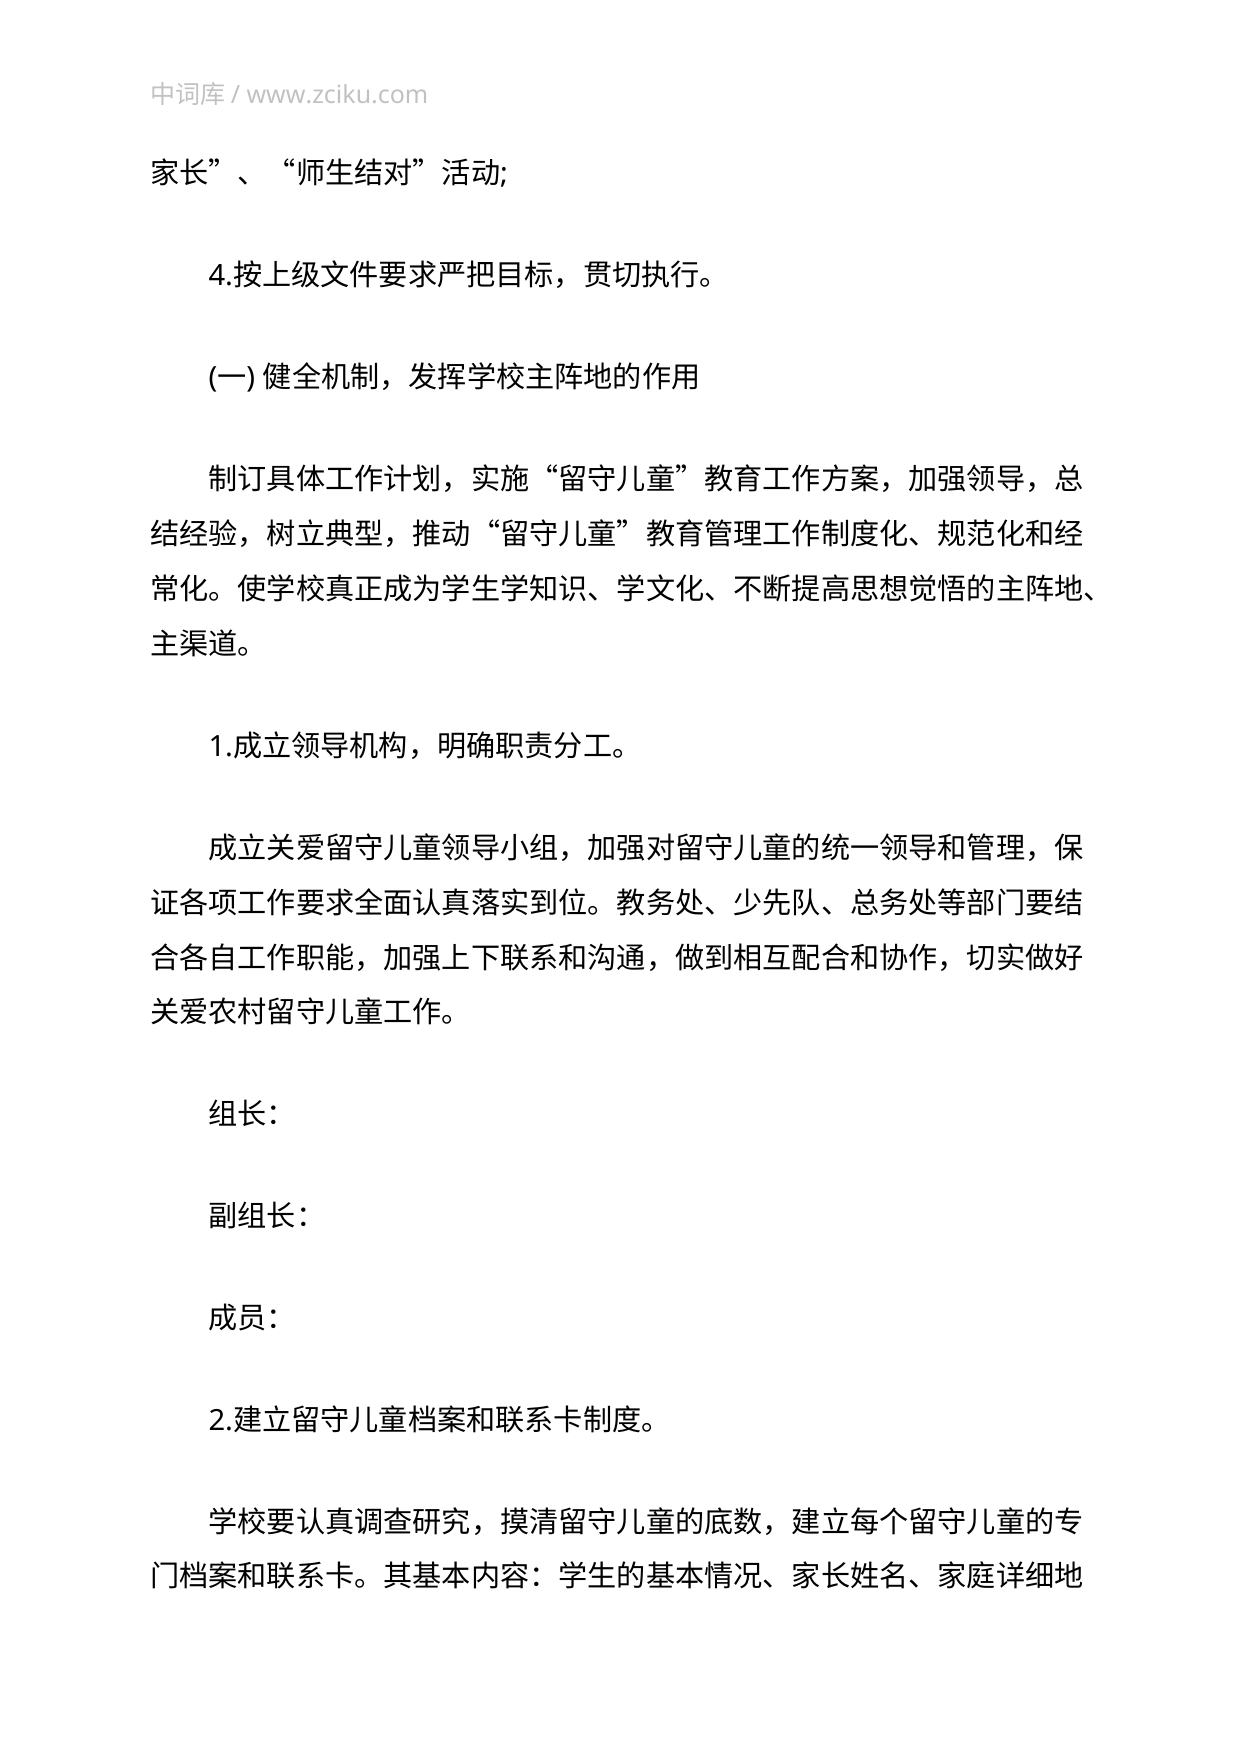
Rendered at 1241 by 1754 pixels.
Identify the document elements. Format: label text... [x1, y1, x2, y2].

text 成立关爱留守儿童领导小组，加强对留守儿童的统一领导和管理，保证各项工作要求全面认真落实到位。教务处、少先队、总务处等部门要结合各自工作职能，加强上下联系和沟通，做到相互配合和协作，切实做好关爱农村留守儿童工作。 [150, 824, 1090, 1031]
text 2.建立留守儿童档案和联系卡制度。 [150, 1396, 1090, 1438]
text (一) 健全机制，发挥学校主阵地的作用 [150, 354, 1090, 396]
text 副组长： [150, 1193, 1090, 1235]
text 4.按上级文件要求严把目标，贯切执行。 [150, 252, 1090, 294]
text 组长： [150, 1091, 1090, 1133]
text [150, 150, 1090, 192]
text 成员： [150, 1294, 1090, 1337]
text 1.成立领导机构，明确职责分工。 [150, 722, 1090, 765]
text 制订具体工作计划，实施“留守儿童”教育工作方案，加强领导，总结经验，树立典型，推动“留守儿童”教育管理工作制度化、规范化和经常化。使学校真正成为学生学知识、学文化、不断提高思想觉悟的主阵地、主渠道。 [150, 456, 1090, 663]
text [150, 1498, 1090, 1595]
